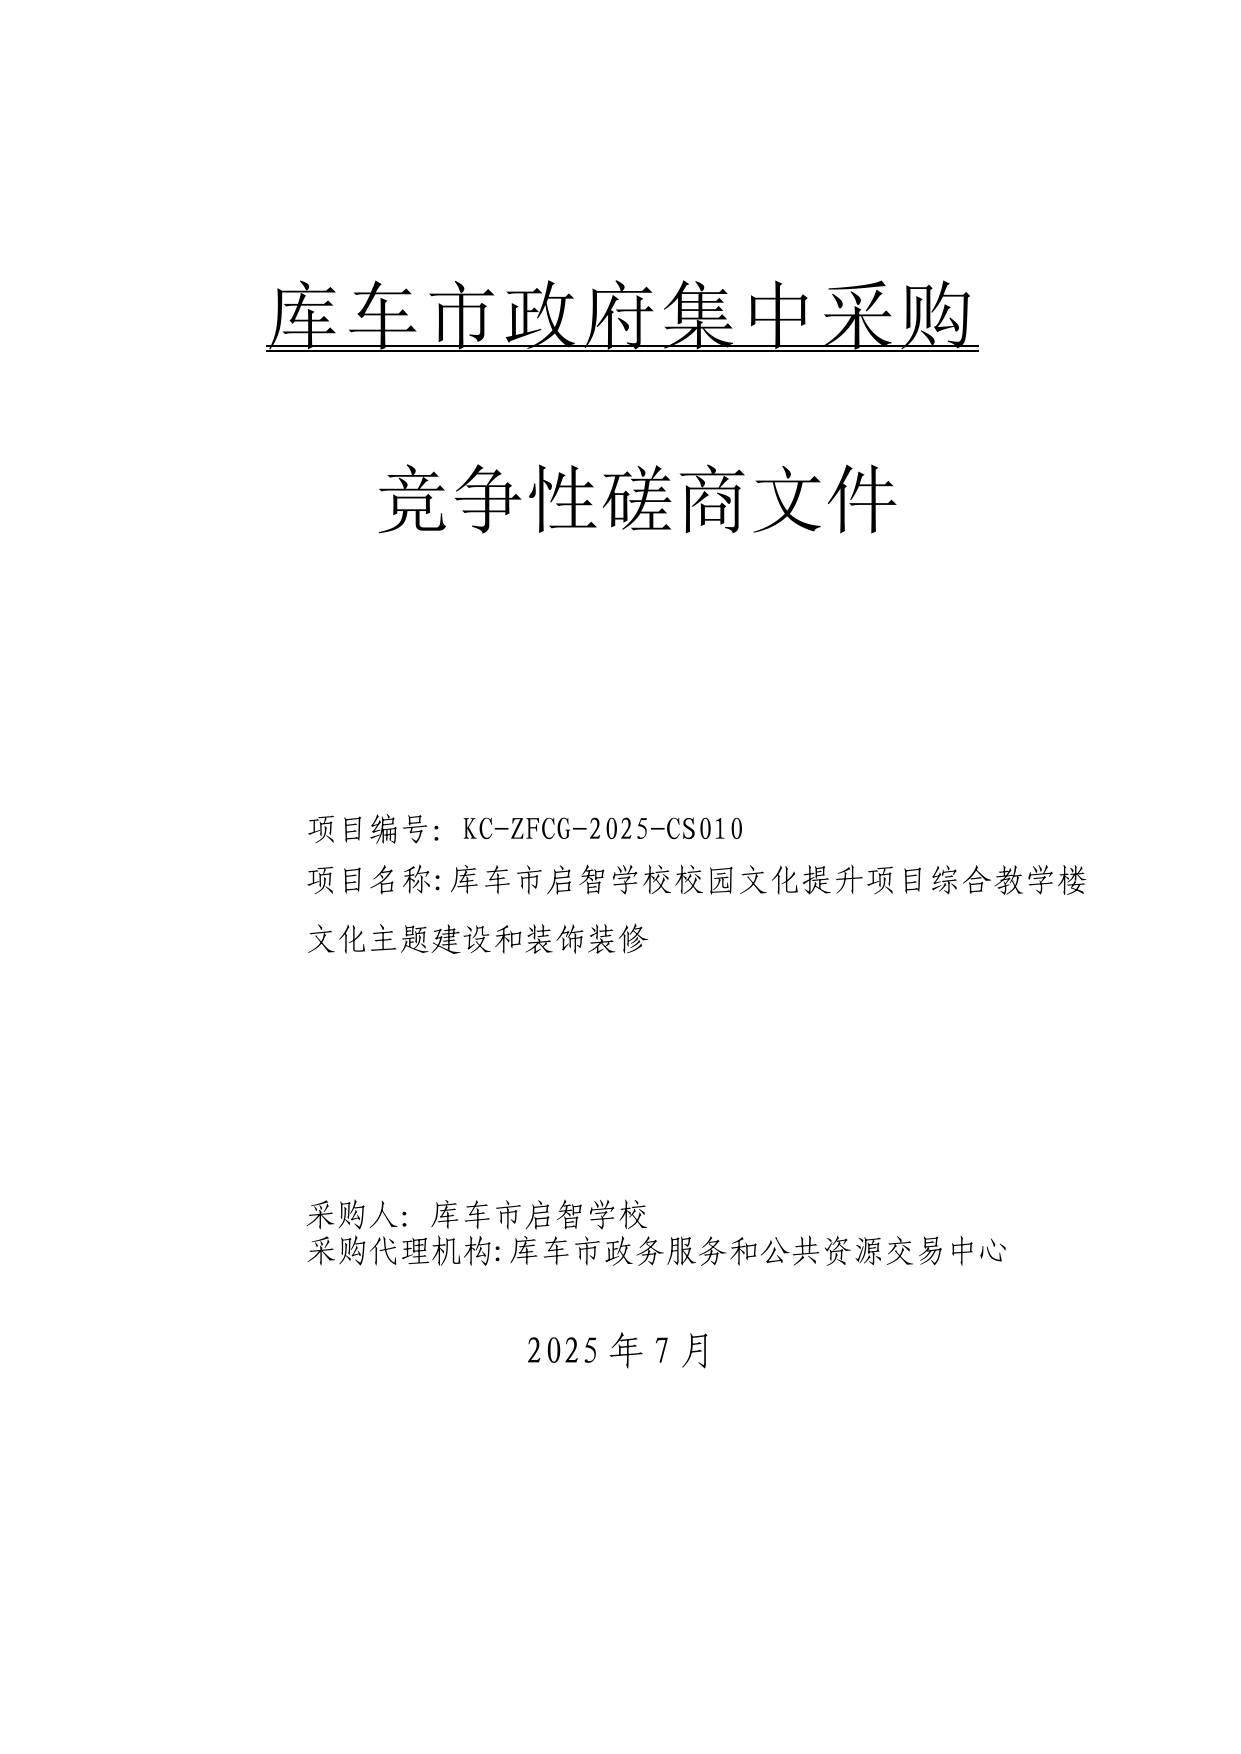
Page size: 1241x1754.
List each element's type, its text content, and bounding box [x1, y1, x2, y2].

subtitle 竞争性磋商文件 [150, 451, 1090, 537]
text 库车市政府集中采购 [150, 268, 1090, 353]
subtitle 采购代理机构:库车市政务服务和公共资源交易中心 [150, 1231, 1090, 1267]
text 项目编号：KC-ZFCG-2025-CS010 [150, 809, 1090, 845]
text 2025年7月 [150, 1327, 1090, 1370]
text 采购人：库车市启智学校 [305, 1195, 1090, 1231]
text 项目名称:库车市启智学校校园文化提升项目综合教学楼文化主题建设和装饰装修 [305, 845, 1090, 962]
